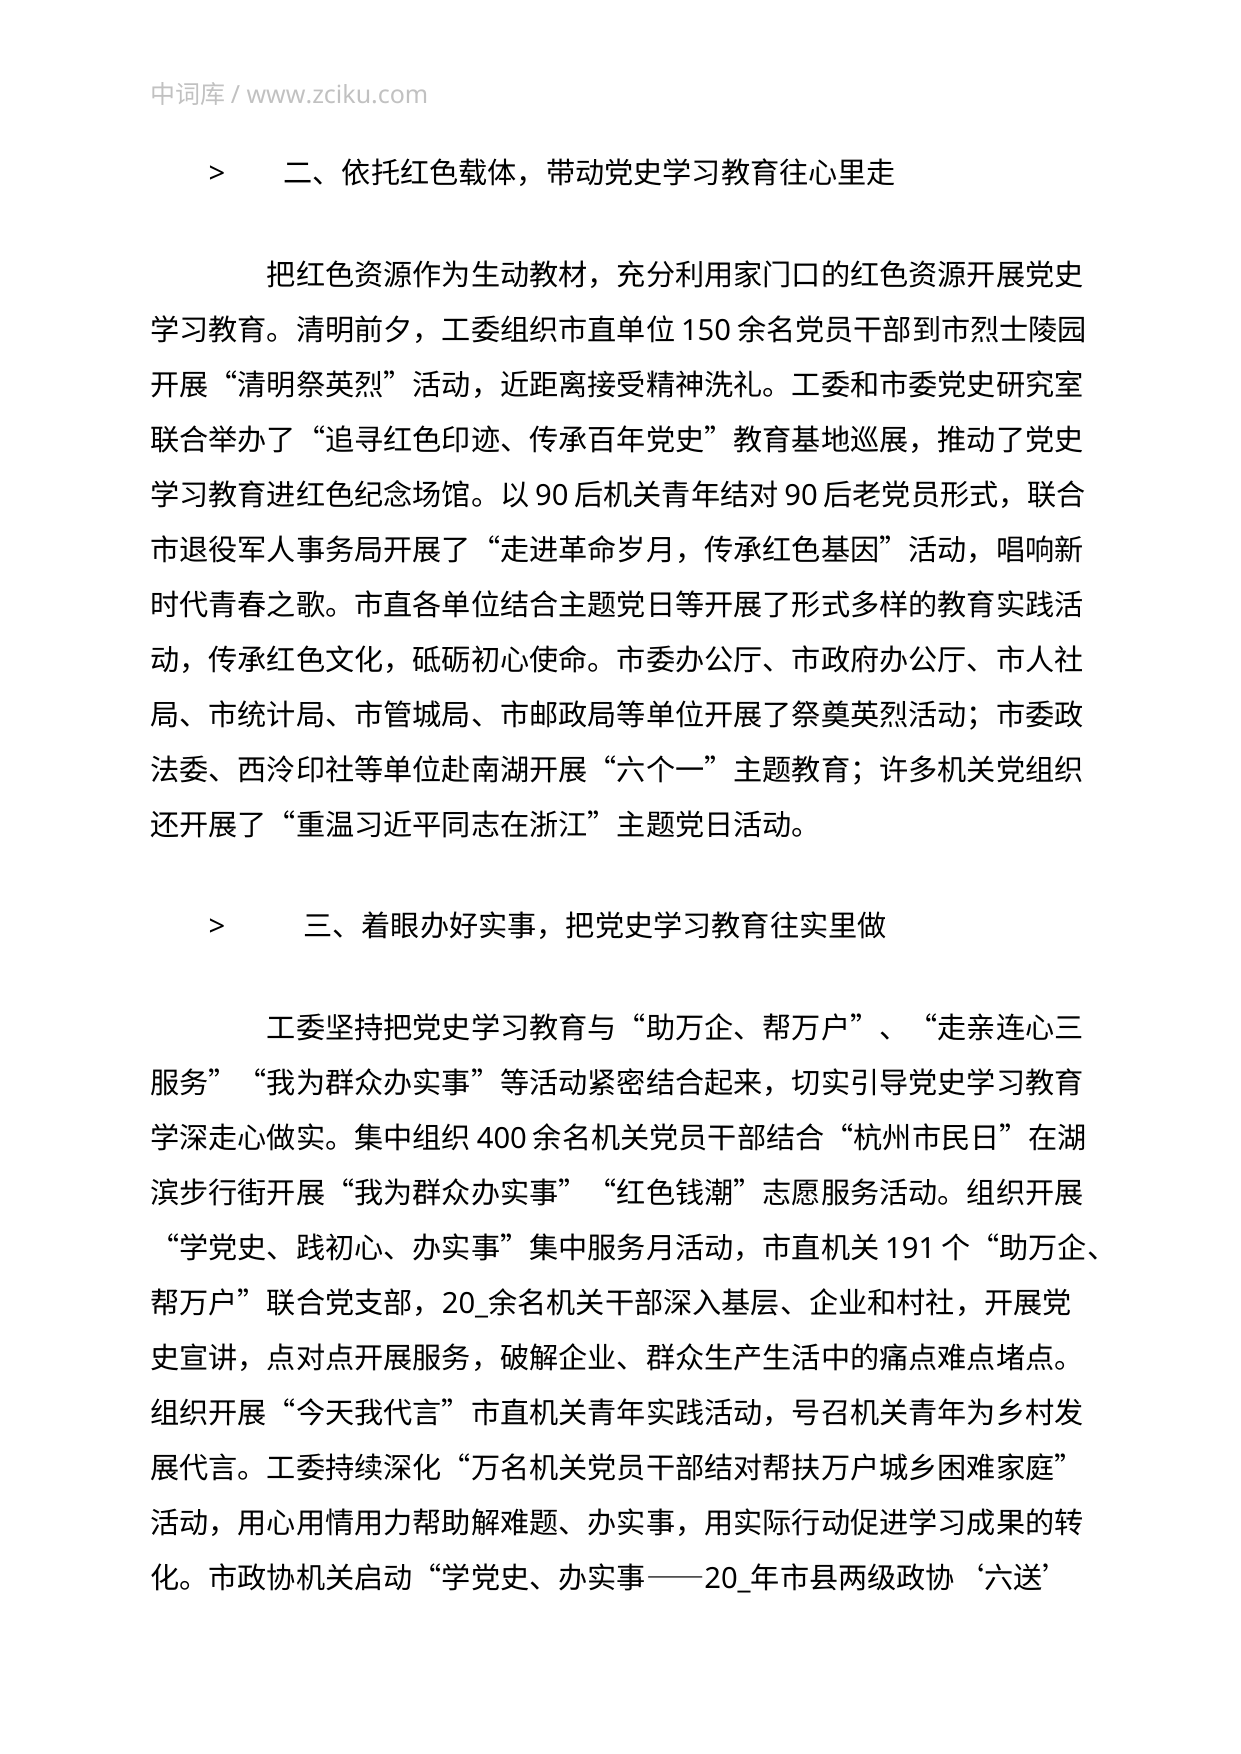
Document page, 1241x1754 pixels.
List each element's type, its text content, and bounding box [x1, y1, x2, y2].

text > 三、着眼办好实事，把党史学习教育往实里做 [150, 903, 1090, 945]
text > 二、依托红色载体，带动党史学习教育往心里走 [150, 150, 1090, 192]
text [150, 1005, 1090, 1597]
text 把红色资源作为生动教材，充分利用家门口的红色资源开展党史学习教育。清明前夕，工委组织市直单位150余名党员干部到市烈士陵园开展“清明祭英烈”活动，近距离接受精神洗礼。工委和市委党史研究室联合举办了“追寻红色印迹、传承百年党史”教育基地巡展，推动了党史学习教育进红色纪念场馆。以90后机关青年结对90后老党员形式，联合市退役军人事务局开展了“走进革命岁月，传承红色基因”活动，唱响新时代青春之歌。市直各单位结合主题党日等开展了形式多样的教育实践活动，传承红色文化，砥砺初心使命。市委办公厅、市政府办公厅、市人社局、市统计局、市管城局、市邮政局等单位开展了祭奠英烈活动；市委政法委、西泠印社等单位赴南湖开展“六个一”主题教育；许多机关党组织还开展了“重温习近平同志在浙江”主题党日活动。 [150, 252, 1090, 843]
